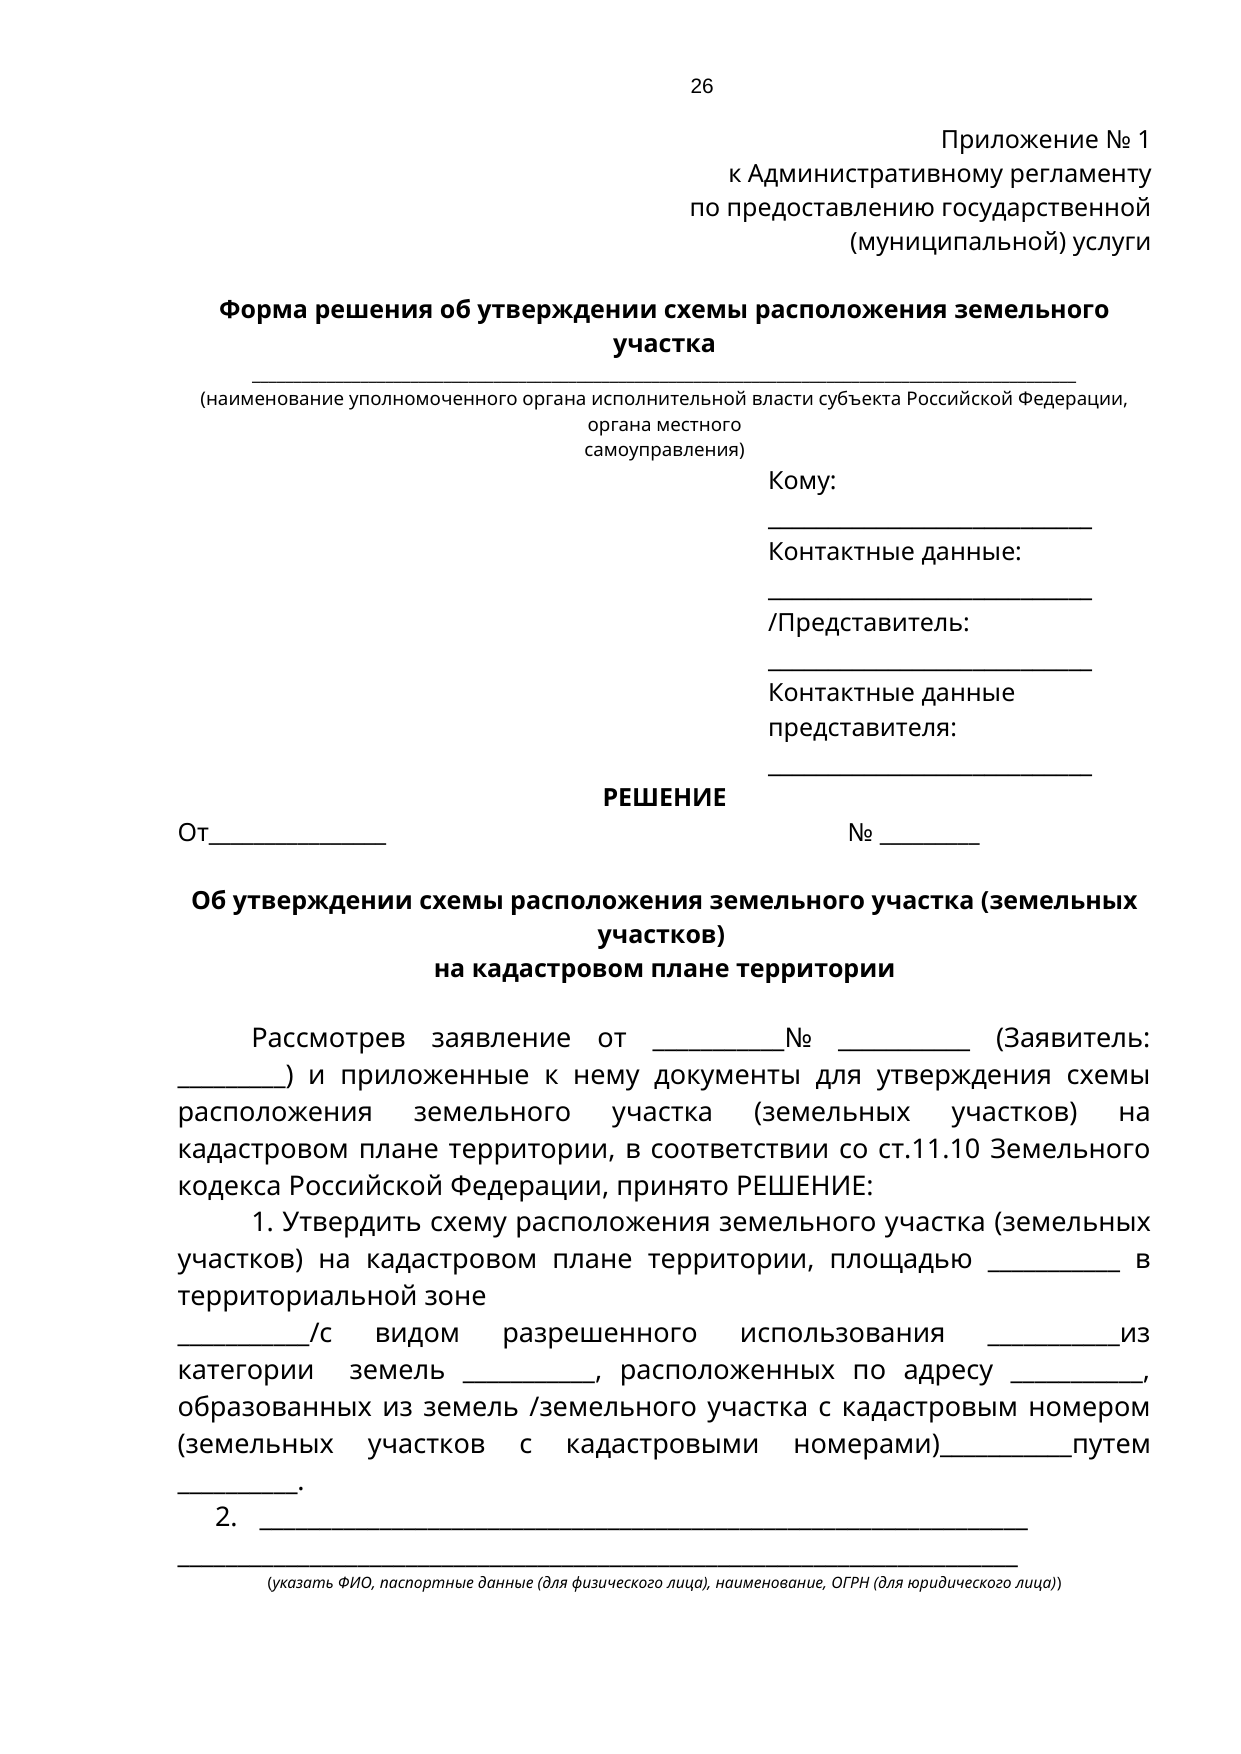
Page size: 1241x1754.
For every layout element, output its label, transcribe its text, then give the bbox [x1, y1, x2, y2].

text (указать ФИО, паспортные данные (для физического лица), наименование, ОГРН (для юридического лица)) [177, 1572, 1152, 1608]
text /Представитель: [768, 604, 1152, 638]
text Об утверждении схемы расположения земельного участка (земельных участков) на кадастровом плане территории [177, 882, 1152, 984]
text От________________ № _________ [177, 814, 1152, 848]
list ________________________________________________________________ [215, 1498, 1152, 1535]
text по предоставлению государственной [177, 190, 1152, 224]
text Кому: [768, 462, 1152, 496]
text (наименование уполномоченного органа исполнительной власти субъекта Российской Федерации, органа местного [177, 386, 1152, 437]
text ___________________________ [768, 743, 1152, 780]
text Рассмотрев заявление от ___________№ ___________ (Заявитель: _________) и приложенные к нему документы для утверждения схемы расположения земельного участка (земельных участков) на кадастровом плане территории, в соответствии со ст.11.10 Земельного кодекса Российской Федерации, принято РЕШЕНИЕ: [177, 1018, 1152, 1203]
text ___________________________ [768, 638, 1152, 675]
text Контактные данные представителя: [768, 675, 1152, 743]
text (муниципальной) услуги [177, 224, 1152, 258]
text Приложение № 1 [177, 122, 1152, 156]
text ___________________________ [768, 567, 1152, 604]
text ___________________________ [768, 496, 1152, 533]
text ___________________________________________________________________________________________________ [177, 360, 1152, 386]
text ______________________________________________________________________ [177, 1535, 1152, 1572]
text РЕШЕНИЕ [177, 780, 1152, 814]
text 1. Утвердить схему расположения земельного участка (земельных участков) на кадастровом плане территории, площадью ___________ в территориальной зоне [177, 1203, 1152, 1313]
text самоуправления) [177, 437, 1152, 462]
text ___________/с видом разрешенного использования ___________из категории земель ___________, расположенных по адресу ___________, образованных из земель /земельного участка с кадастровым номером (земельных участков с кадастровыми номерами)___________путем __________. [177, 1313, 1152, 1498]
text Контактные данные: [768, 533, 1152, 567]
text к Административному регламенту [177, 156, 1152, 190]
text Форма решения об утверждении схемы расположения земельного участка [177, 292, 1152, 360]
